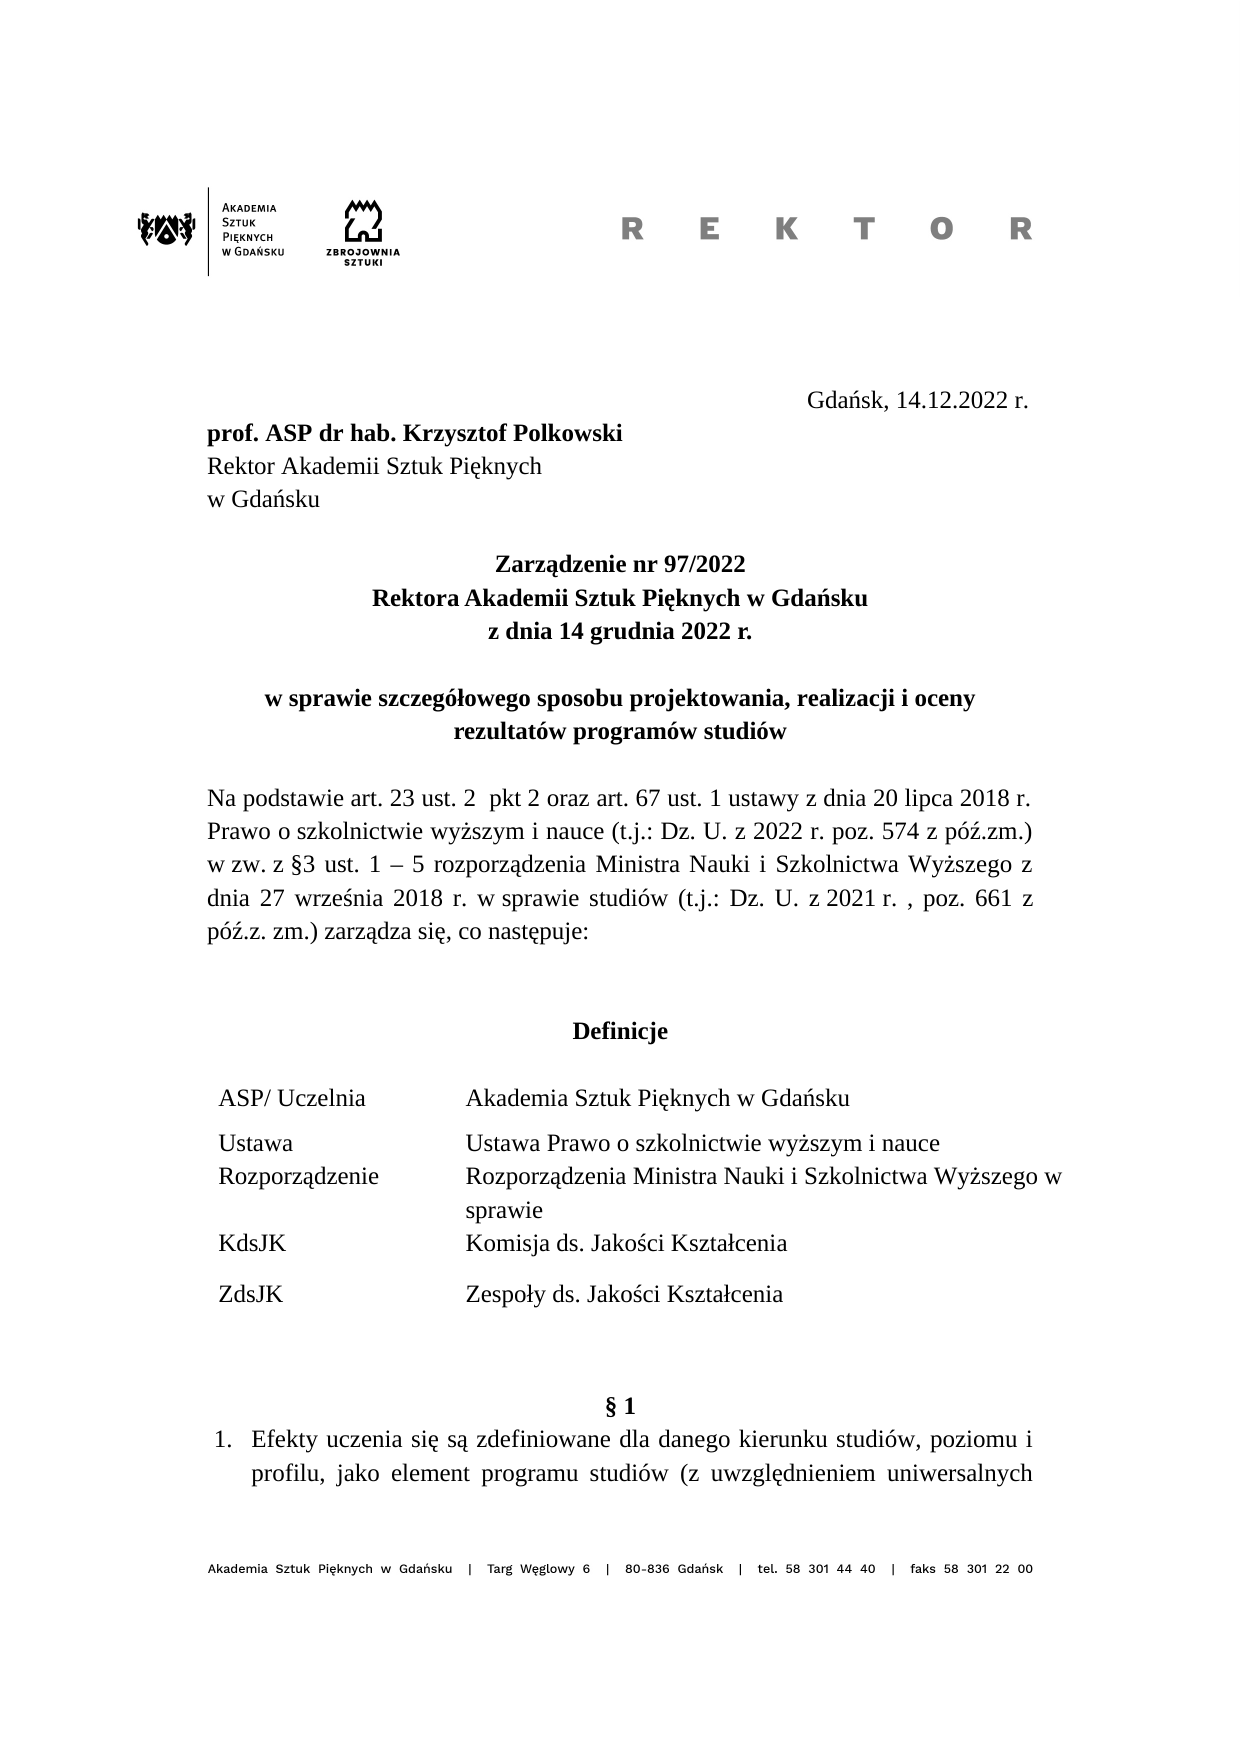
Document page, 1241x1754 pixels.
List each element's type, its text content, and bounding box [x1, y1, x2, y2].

text w Gdańsku [207, 484, 1033, 513]
picture [0, 1, 1240, 297]
table_cell Ustawa Prawo o szkolnictwie wyższym i nauce [454, 1125, 1074, 1158]
table_cell Komisja ds. Jakości Kształcenia [454, 1225, 1074, 1276]
table_cell ZdsJK [207, 1276, 454, 1321]
text Rektora Akademii Sztuk Pięknych w Gdańsku z dnia 14 grudnia 2022 r. [207, 579, 1033, 646]
table_cell KdsJK [207, 1225, 454, 1276]
text § 1 [207, 1388, 1033, 1421]
table_cell Zespoły ds. Jakości Kształcenia [454, 1276, 1074, 1321]
text Na podstawie art. 23 ust. 2 pkt 2 oraz art. 67 ust. 1 ustawy z dnia 20 lipca 2018 r. Prawo o szkolnictwie wyższym i nauce (t.j.: Dz. U. z 2022 r. poz. 574 z póź.zm.) w zw. z §3 ust. 1 – 5 rozporządzenia Ministra Nauki i Szkolnictwa Wyższego z dnia 27 września 2018 r. w sprawie studiów (t.j.: Dz. U. z 2021 r. , poz. 661 z póź.z. zm.) zarządza się, co następuje: [207, 779, 1033, 946]
text w sprawie szczegółowego sposobu projektowania, realizacji i oceny rezultatów programów studiów [207, 679, 1033, 746]
text Zarządzenie nr 97/2022 [207, 546, 1033, 579]
text Rektor Akademii Sztuk Pięknych [207, 451, 1033, 480]
table_cell Rozporządzenie [207, 1158, 454, 1225]
table_cell Rozporządzenia Ministra Nauki i Szkolnictwa Wyższego w sprawie [454, 1158, 1074, 1225]
table_header Akademia Sztuk Pięknych w Gdańsku [454, 1080, 1074, 1125]
table_header ASP/ Uczelnia [207, 1080, 454, 1125]
picture [0, 1547, 1241, 1754]
text Definicje [207, 1013, 1033, 1046]
text prof. ASP dr hab. Krzysztof Polkowski [207, 418, 1033, 447]
text Gdańsk, 14.12.2022 r. [732, 385, 1033, 414]
table_cell Ustawa [207, 1125, 454, 1158]
